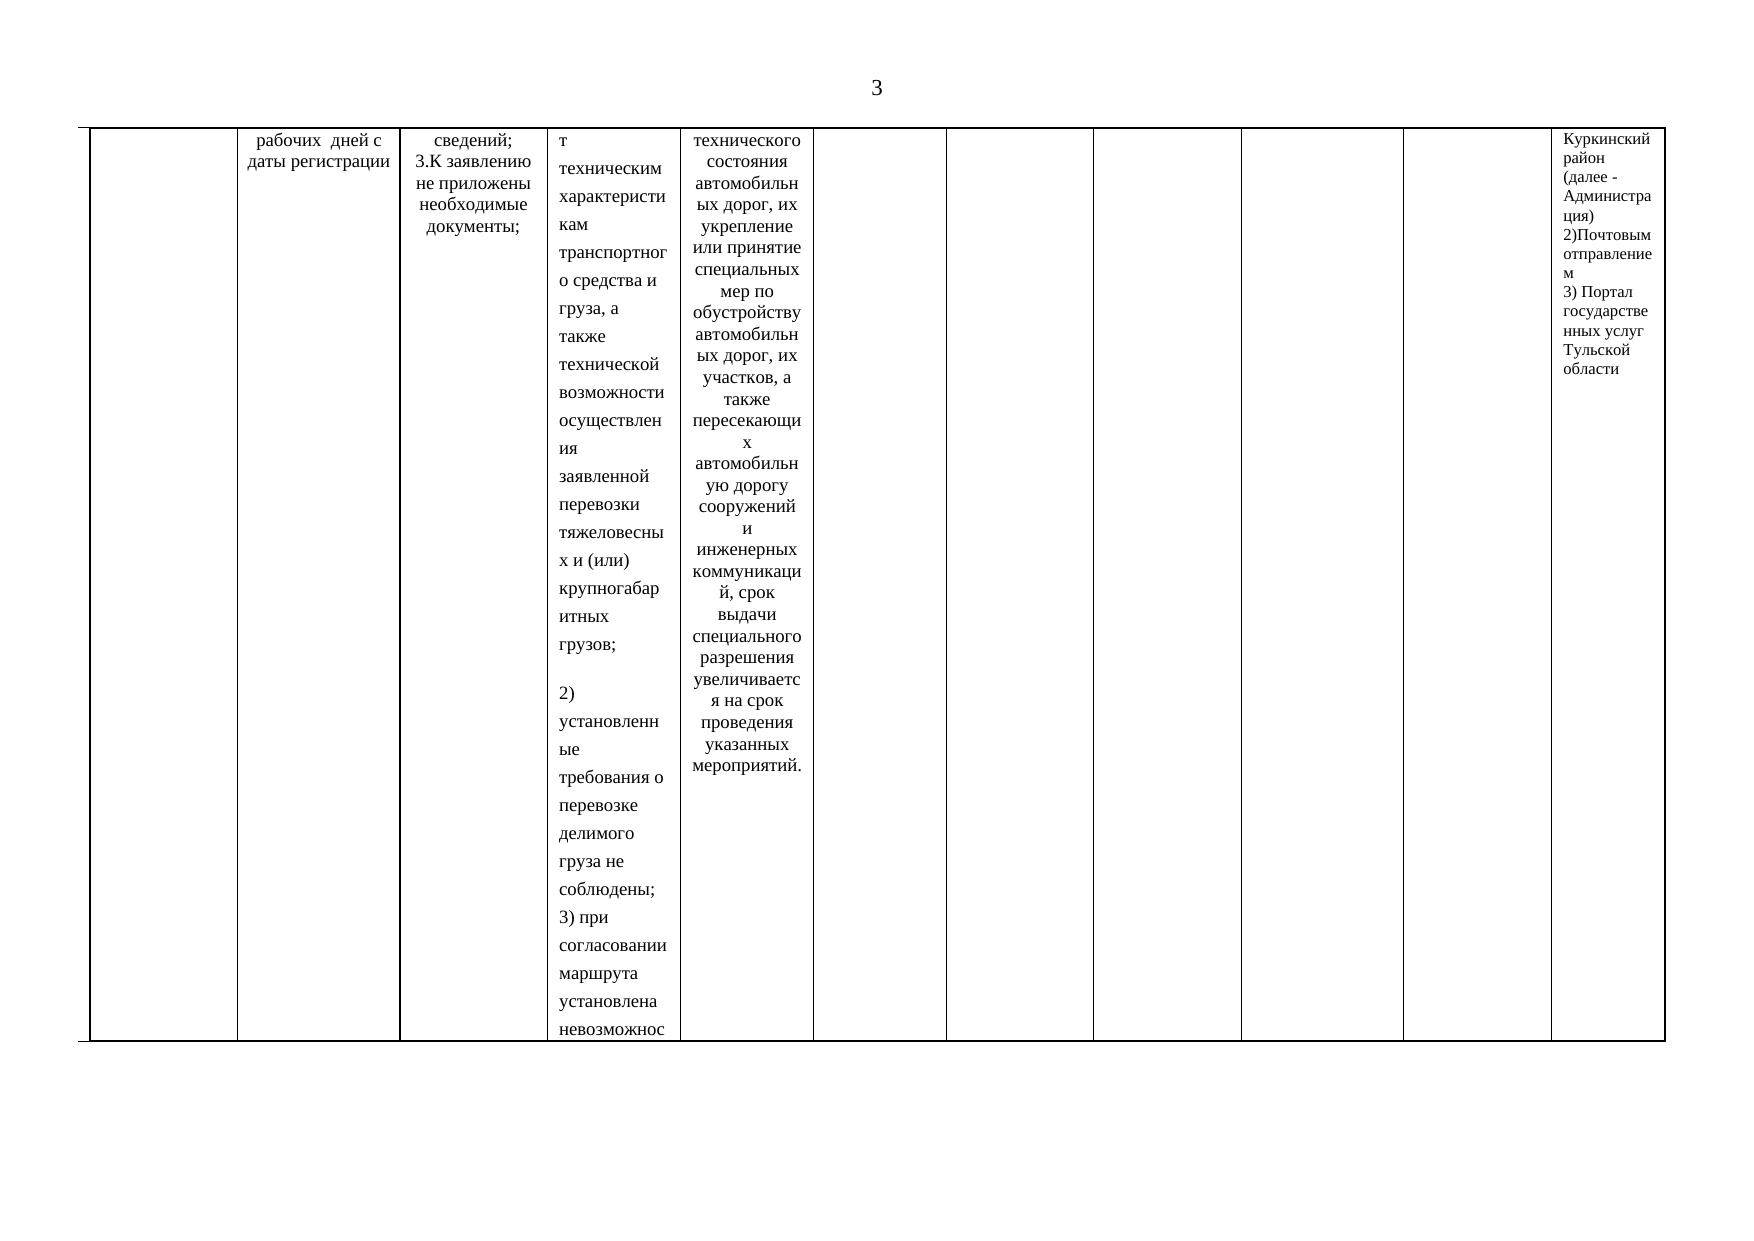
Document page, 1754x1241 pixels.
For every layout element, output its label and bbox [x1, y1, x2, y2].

table_cell [1404, 129, 1551, 1040]
table_cell [401, 129, 547, 1040]
table_cell [78, 128, 89, 1041]
table_cell [1552, 129, 1664, 1040]
table_cell [947, 129, 1093, 1040]
table_cell [1242, 129, 1403, 1040]
table_cell [681, 129, 813, 1040]
table_cell [238, 129, 399, 1040]
table_cell [1094, 129, 1241, 1040]
table_cell [814, 129, 946, 1040]
table_cell [548, 129, 680, 1040]
table_cell [91, 129, 237, 1040]
